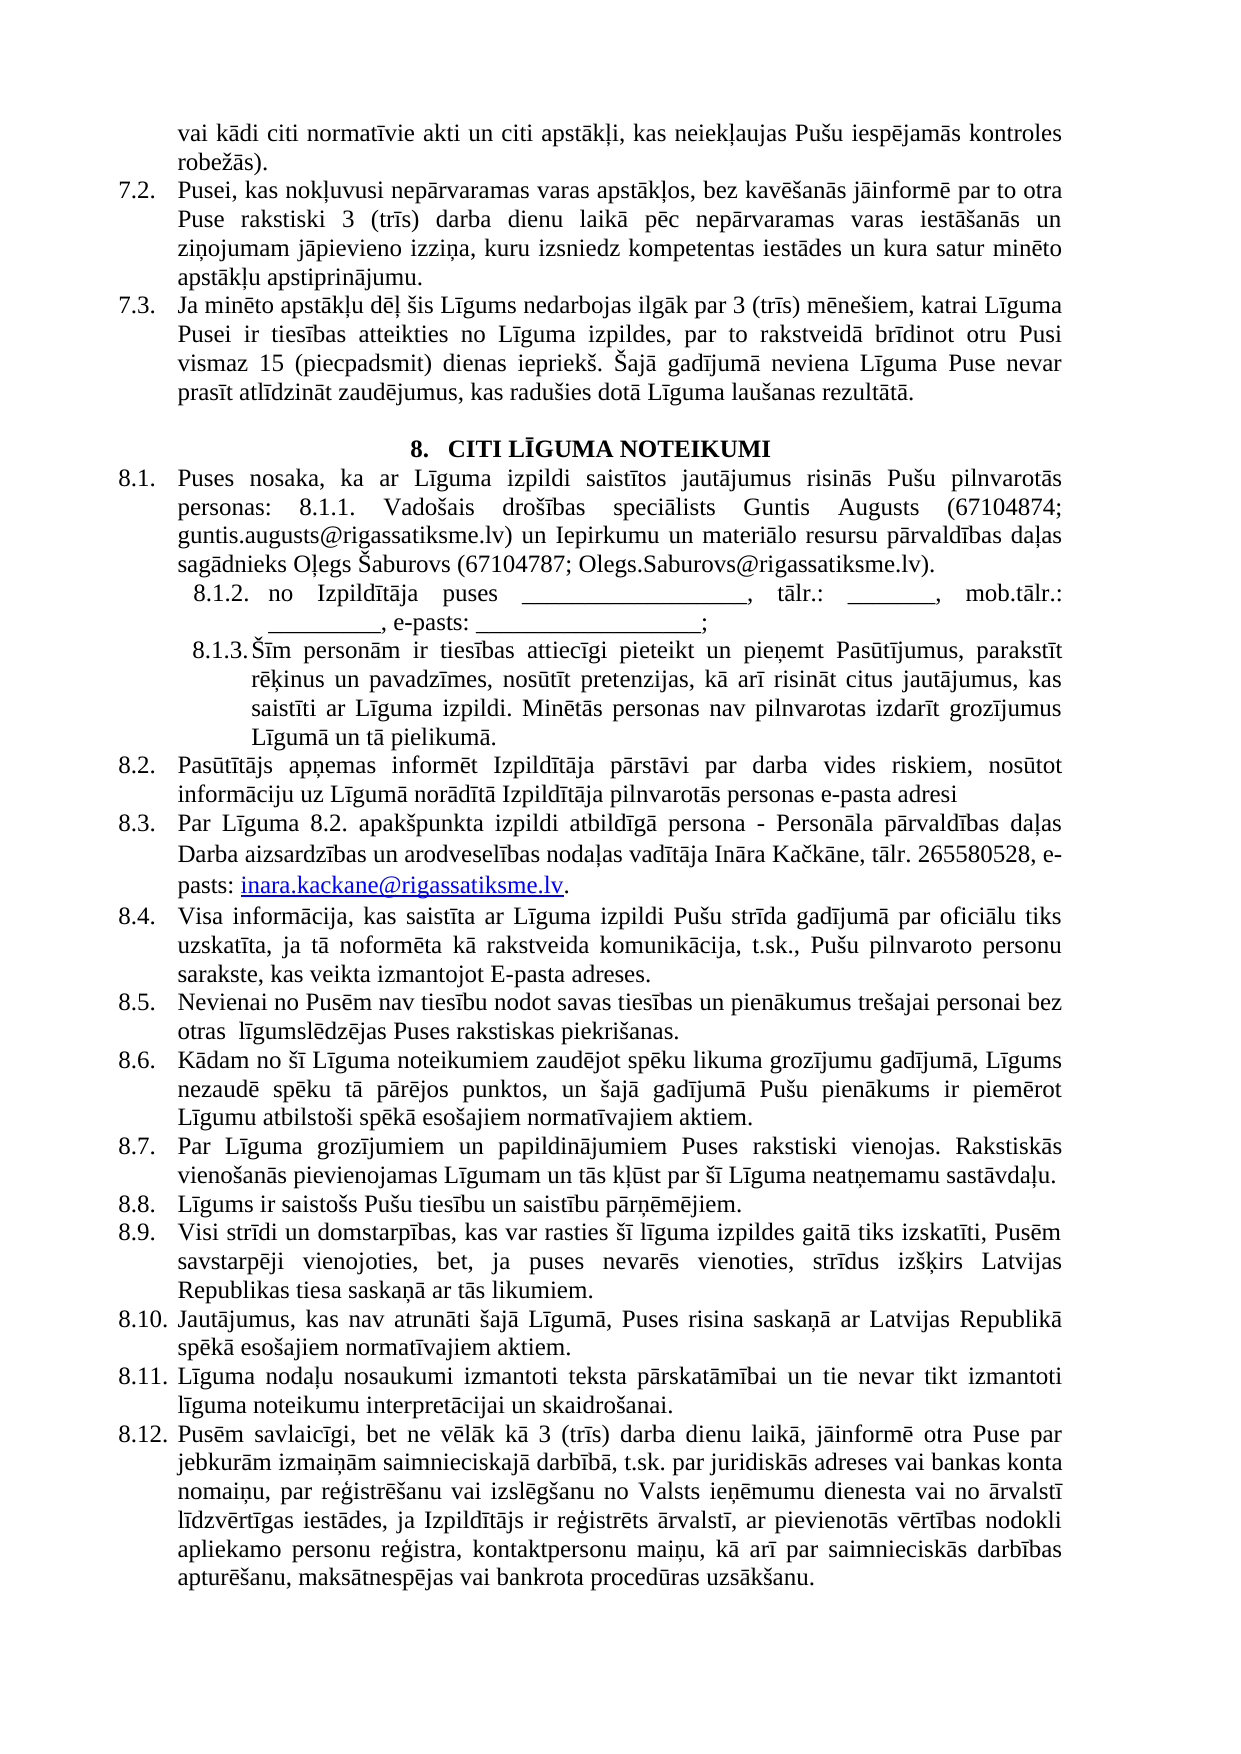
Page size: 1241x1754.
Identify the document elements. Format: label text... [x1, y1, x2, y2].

list CITI LĪGUMA NOTEIKUMI [118, 434, 1063, 463]
list Pasūtītājs apņemas informēt Izpildītāja pārstāvi par darba vides riskiem, nosūtot informāciju uz Līgumā norādītā Izpildītāja pilnvarotās personas e-pasta adresi [118, 751, 1063, 808]
list no Izpildītāja puses __________________, tālr.: _______, mob.tālr.: _________, e-pasts: __________________; [193, 578, 1063, 636]
list Visi strīdi un domstarpības, kas var rasties šī līguma izpildes gaitā tiks izskatīti, Pusēm savstarpēji vienojoties, bet, ja puses nevarēs vienoties, strīdus izšķirs Latvijas Republikas tiesa saskaņā ar tās likumiem. [118, 1217, 1063, 1304]
list Līgums ir saistošs Pušu tiesību un saistību pārņēmējiem. [118, 1189, 1063, 1217]
list Puses nosaka, ka ar Līguma izpildi saistītos jautājumus risinās Pušu pilnvarotās personas: 8.1.1. Vadošais drošības speciālists Guntis Augusts (67104874; guntis.augusts@rigassatiksme.lv) un Iepirkumu un materiālo resursu pārvaldības daļas sagādnieks Oļegs Šaburovs (67104787; Olegs.Saburovs@rigassatiksme.lv). [118, 463, 1063, 578]
list Pusei, kas nokļuvusi nepārvaramas varas apstākļos, bez kavēšanās jāinformē par to otra Puse rakstiski 3 (trīs) darba dienu laikā pēc nepārvaramas varas iestāšanās un ziņojumam jāpievieno izziņa, kuru izsniedz kompetentas iestādes un kura satur minēto apstākļu apstiprinājumu. [118, 176, 1063, 291]
list Jautājumus, kas nav atrunāti šajā Līgumā, Puses risina saskaņā ar Latvijas Republikā spēkā esošajiem normatīvajiem aktiem. [118, 1304, 1063, 1361]
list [118, 118, 1063, 176]
list Līguma nodaļu nosaukumi izmantoti teksta pārskatāmībai un tie nevar tikt izmantoti līguma noteikumu interpretācijai un skaidrošanai. [118, 1361, 1063, 1419]
list Par Līguma 8.2. apakšpunkta izpildi atbildīgā persona - Personāla pārvaldības daļas Darba aizsardzības un arodveselības nodaļas vadītāja Ināra Kačkāne, tālr. 265580528, e-pasts: inara.kackane@rigassatiksme.lv. [118, 808, 1063, 899]
list Visa informācija, kas saistīta ar Līguma izpildi Pušu strīda gadījumā par oficiālu tiks uzskatīta, ja tā noformēta kā rakstveida komunikācija, t.sk., Pušu pilnvaroto personu sarakste, kas veikta izmantojot E-pasta adreses. [118, 901, 1063, 987]
list Par Līguma grozījumiem un papildinājumiem Puses rakstiski vienojas. Rakstiskās vienošanās pievienojamas Līgumam un tās kļūst par šī Līguma neatņemamu sastāvdaļu. [118, 1131, 1063, 1189]
list Kādam no šī Līguma noteikumiem zaudējot spēku likuma grozījumu gadījumā, Līgums nezaudē spēku tā pārējos punktos, un šajā gadījumā Pušu pienākums ir piemērot Līgumu atbilstoši spēkā esošajiem normatīvajiem aktiem. [118, 1045, 1063, 1131]
list Nevienai no Pusēm nav tiesību nodot savas tiesības un pienākumus trešajai personai bez otras līgumslēdzējas Puses rakstiskas piekrišanas. [118, 987, 1063, 1045]
list Šīm personām ir tiesības attiecīgi pieteikt un pieņemt Pasūtījumus, parakstīt rēķinus un pavadzīmes, nosūtīt pretenzijas, kā arī risināt citus jautājumus, kas saistīti ar Līguma izpildi. Minētās personas nav pilnvarotas izdarīt grozījumus Līgumā un tā pielikumā. [192, 636, 1063, 751]
list Ja minēto apstākļu dēļ šis Līgums nedarbojas ilgāk par 3 (trīs) mēnešiem, katrai Līguma Pusei ir tiesības atteikties no Līguma izpildes, par to rakstveidā brīdinot otru Pusi vismaz 15 (piecpadsmit) dienas iepriekš. Šajā gadījumā neviena Līguma Puse nevar prasīt atlīdzināt zaudējumus, kas radušies dotā Līguma laušanas rezultātā. [118, 291, 1063, 406]
list Pusēm savlaicīgi, bet ne vēlāk kā 3 (trīs) darba dienu laikā, jāinformē otra Puse par jebkurām izmaiņām saimnieciskajā darbībā, t.sk. par juridiskās adreses vai bankas konta nomaiņu, par reģistrēšanu vai izslēgšanu no Valsts ieņēmumu dienesta vai no ārvalstī līdzvērtīgas iestādes, ja Izpildītājs ir reģistrēts ārvalstī, ar pievienotās vērtības nodokli apliekamo personu reģistra, kontaktpersonu maiņu, kā arī par saimnieciskās darbības apturēšanu, maksātnespējas vai bankrota procedūras uzsākšanu. [118, 1419, 1063, 1591]
